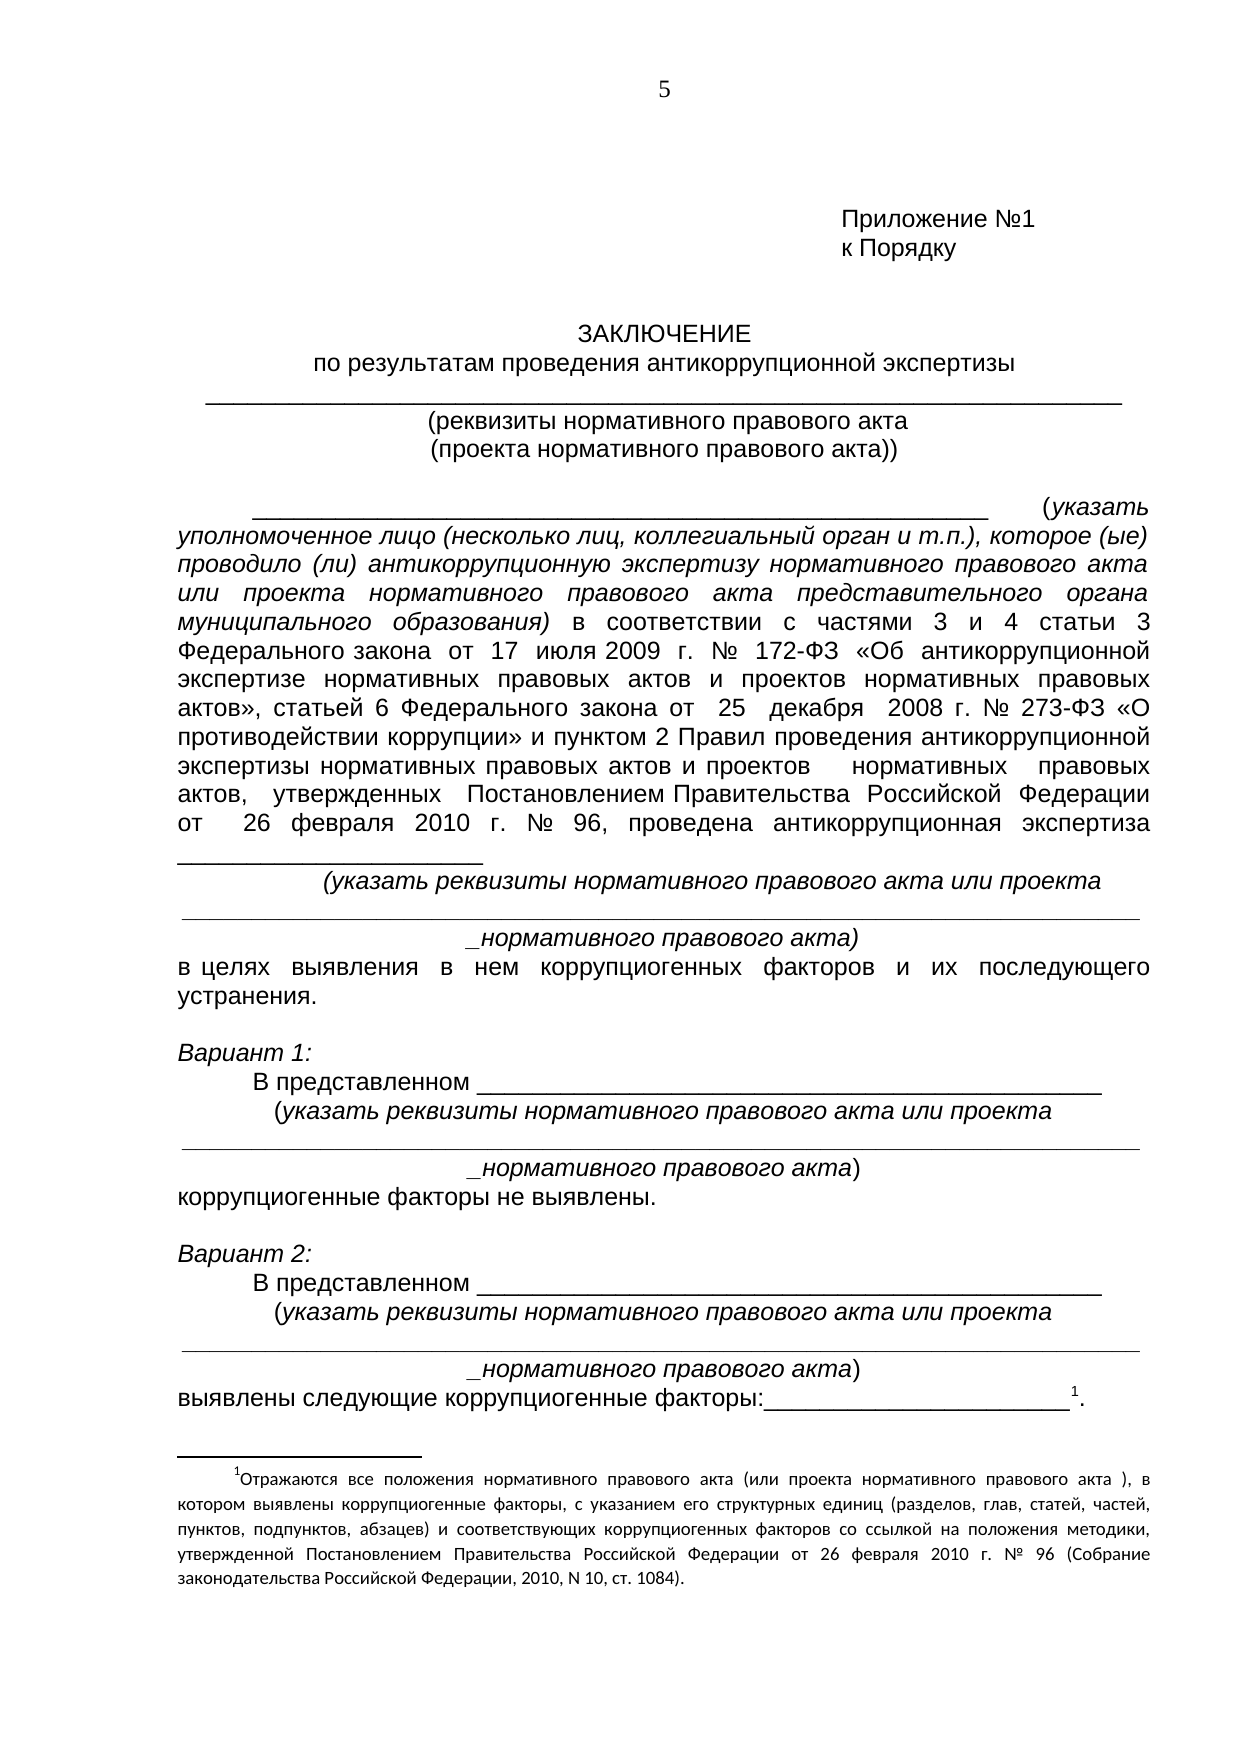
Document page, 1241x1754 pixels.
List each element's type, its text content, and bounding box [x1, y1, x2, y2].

text по результатам проведения антикоррупционной экспертизы [177, 348, 1152, 377]
text выявлены следующие коррупциогенные факторы:______________________. [177, 1383, 1152, 1412]
text ______________________________________________________________________нормативного правового акта) [177, 1326, 1152, 1383]
text ______________________________________________________________________нормативного правового акта) [177, 1124, 1152, 1182]
text (проекта нормативного правового акта)) [177, 434, 1152, 463]
text (реквизиты нормативного правового акта [177, 406, 1152, 434]
text ЗАКЛЮЧЕНИЕ [177, 319, 1152, 348]
text в целях выявления в нем коррупциогенных факторов и их последующего устранения. [177, 952, 1152, 1009]
text (указать реквизиты нормативного правового акта или проекта [177, 1096, 1152, 1124]
text коррупциогенные факторы не выявлены. [177, 1182, 1152, 1211]
text Вариант 2: [177, 1239, 1152, 1268]
text __________________________________________________________________ [177, 377, 1152, 406]
text _____________________________________________________ (указать уполномоченное лицо (несколько лиц, коллегиальный орган и т.п.), которое (ые) проводило (ли) антикоррупционную экспертизу нормативного правового акта или проекта нормативного правового акта представительного органа муниципального образования) в соответствии с частями 3 и 4 статьи 3 Федерального закона от 17 июля 2009 г. № 172-ФЗ «Об антикоррупционной экспертизе нормативных правовых актов и проектов нормативных правовых актов», статьей 6 Федерального закона от 25 декабря 2008 г. № 273-ФЗ «О противодействии коррупции» и пунктом 2 Правил проведения антикоррупционной экспертизы нормативных правовых актов и проектов нормативных правовых актов, утвержденных Постановлением Правительства Российской Федерации от 26 февраля 2010 г. № 96, проведена антикоррупционная экспертиза ______________________ [177, 492, 1152, 866]
text В представленном _____________________________________________ [177, 1268, 1152, 1297]
text (указать реквизиты нормативного правового акта или проекта [177, 866, 1152, 894]
text Вариант 1: [177, 1038, 1152, 1067]
text В представленном _____________________________________________ [177, 1067, 1152, 1096]
text (указать реквизиты нормативного правового акта или проекта [177, 1297, 1152, 1326]
text к Порядку [841, 233, 1152, 262]
text ______________________________________________________________________нормативного правового акта) [177, 894, 1152, 952]
text Приложение №1 [841, 204, 1152, 233]
